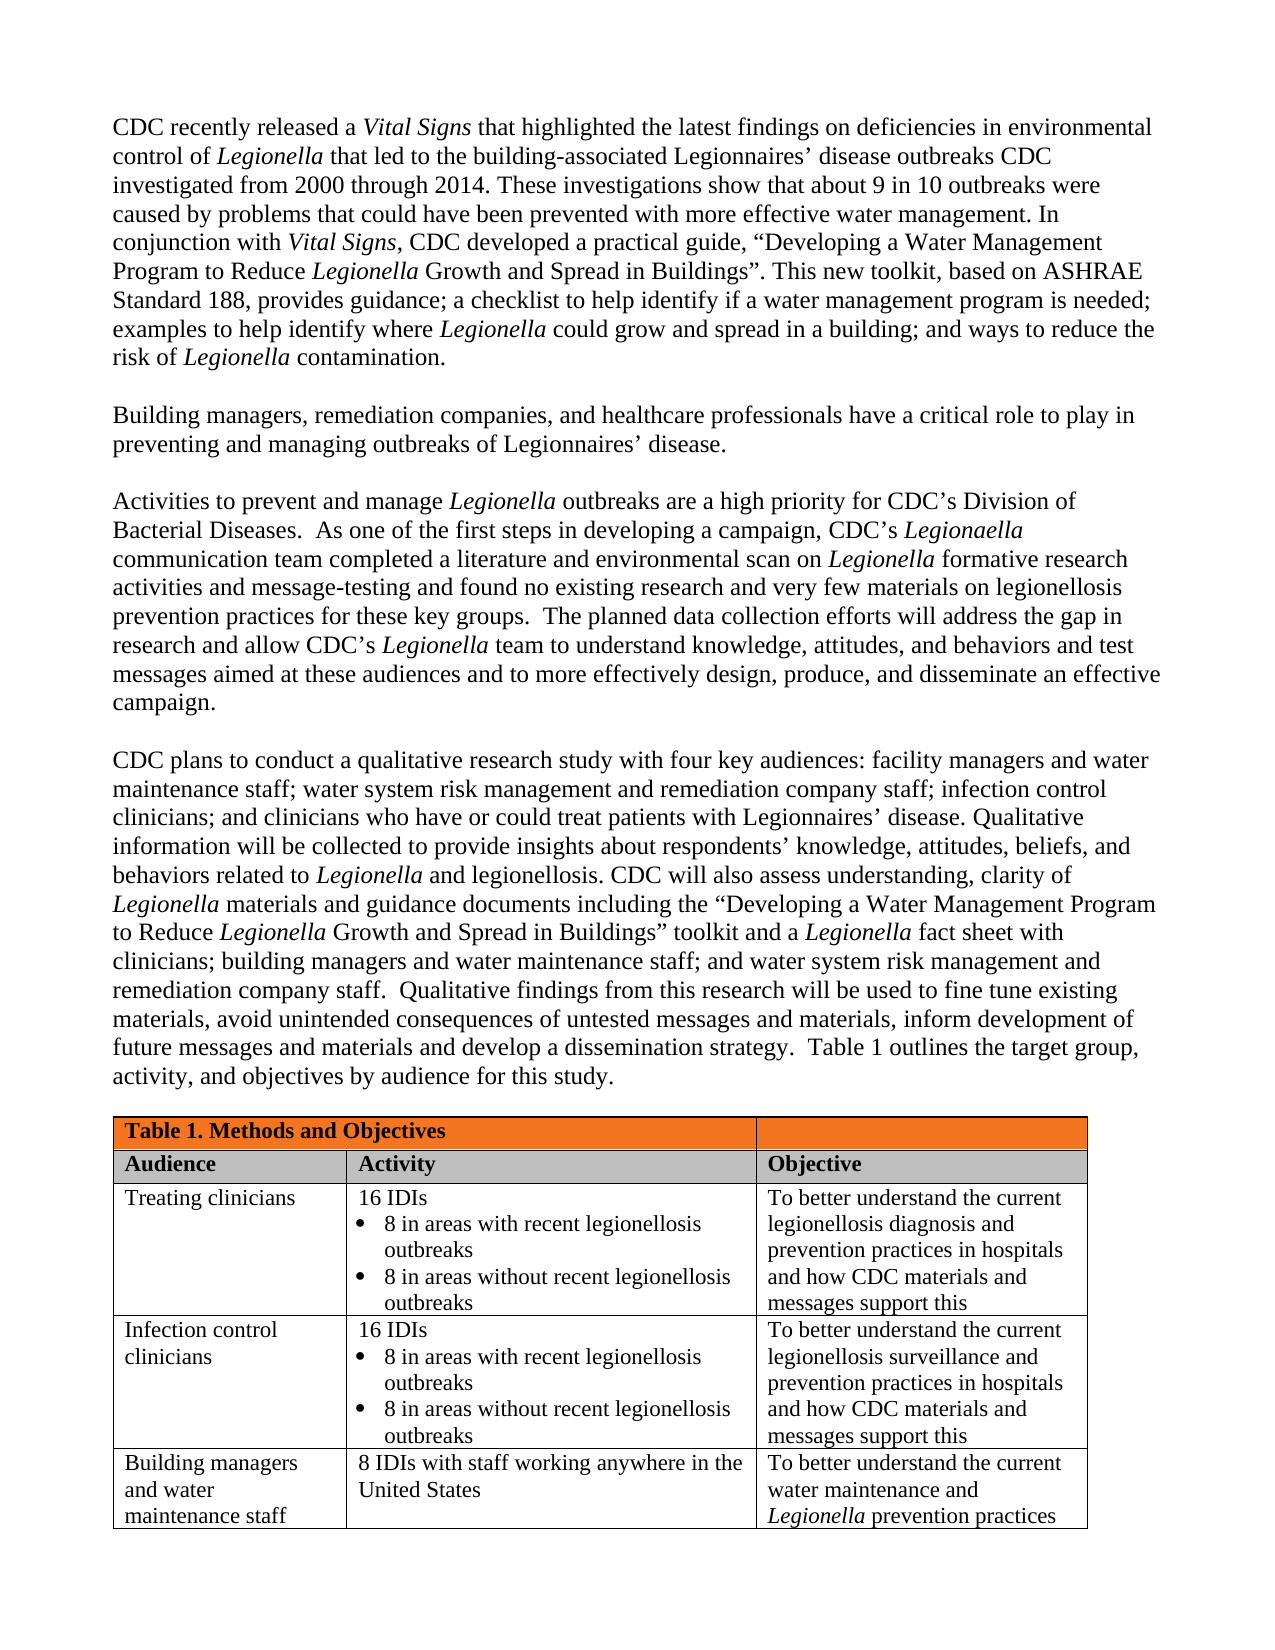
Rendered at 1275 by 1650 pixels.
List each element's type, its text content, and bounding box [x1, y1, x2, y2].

table_cell Audience [114, 1151, 346, 1183]
table_cell 16 IDIs 8 in areas with recent legionellosis outbreaks 8 in areas without recent legionellosis outbreaks [347, 1184, 756, 1315]
list CDC recently released a Vital Signs that highlighted the latest findings on deficiencies in environmental control of Legionella that led to the building-associated Legionnaires’ disease outbreaks CDC investigated from 2000 through 2014. These investigations show that about 9 in 10 outbreaks were caused by problems that could have been prevented with more effective water management. In conjunction with Vital Signs, CDC developed a practical guide, “Developing a Water Management Program to Reduce Legionella Growth and Spread in Buildings”. This new toolkit, based on ASHRAE Standard 188, provides guidance; a checklist to help identify if a water management program is needed; examples to help identify where Legionella could grow and spread in a building; and ways to reduce the risk of Legionella contamination. [112, 112, 1162, 371]
table_cell Infection control clinicians [114, 1316, 346, 1448]
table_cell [347, 1449, 756, 1528]
text CDC plans to conduct a qualitative research study with four key audiences: facility managers and water maintenance staff; water system risk management and remediation company staff; infection control clinicians; and clinicians who have or could treat patients with Legionnaires’ disease. Qualitative information will be collected to provide insights about respondents’ knowledge, attitudes, beliefs, and behaviors related to Legionella and legionellosis. CDC will also assess understanding, clarity of Legionella materials and guidance documents including the “Developing a Water Management Program to Reduce Legionella Growth and Spread in Buildings” toolkit and a Legionella fact sheet with clinicians; building managers and water maintenance staff; and water system risk management and remediation company staff. Qualitative findings from this research will be used to fine tune existing materials, avoid unintended consequences of untested messages and materials, inform development of future messages and materials and develop a dissemination strategy. Table 1 outlines the target group, activity, and objectives by audience for this study. [112, 745, 1162, 1090]
table_cell To better understand the current legionellosis surveillance and prevention practices in hospitals and how CDC materials and messages support this [757, 1316, 1087, 1448]
table_cell To better understand the current legionellosis diagnosis and prevention practices in hospitals and how CDC materials and messages support this [757, 1184, 1087, 1315]
table_cell Activity [347, 1151, 756, 1183]
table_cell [757, 1449, 1087, 1528]
text Activities to prevent and manage Legionella outbreaks are a high priority for CDC’s Division of Bacterial Diseases. As one of the first steps in developing a campaign, CDC’s Legionaella communication team completed a literature and environmental scan on Legionella formative research activities and message-testing and found no existing research and very few materials on legionellosis prevention practices for these key groups. The planned data collection efforts will address the gap in research and allow CDC’s Legionella team to understand knowledge, attitudes, and behaviors and test messages aimed at these audiences and to more effectively design, produce, and disseminate an effective campaign. [112, 486, 1162, 716]
table_cell Treating clinicians [114, 1184, 346, 1315]
table_header Table 1. Methods and Objectives [114, 1118, 756, 1149]
table_header [757, 1118, 1087, 1149]
text Building managers, remediation companies, and healthcare professionals have a critical role to play in preventing and managing outbreaks of Legionnaires’ disease. [112, 400, 1162, 457]
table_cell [114, 1449, 346, 1528]
table_cell 16 IDIs 8 in areas with recent legionellosis outbreaks 8 in areas without recent legionellosis outbreaks [347, 1316, 756, 1448]
table_cell Objective [757, 1151, 1087, 1183]
